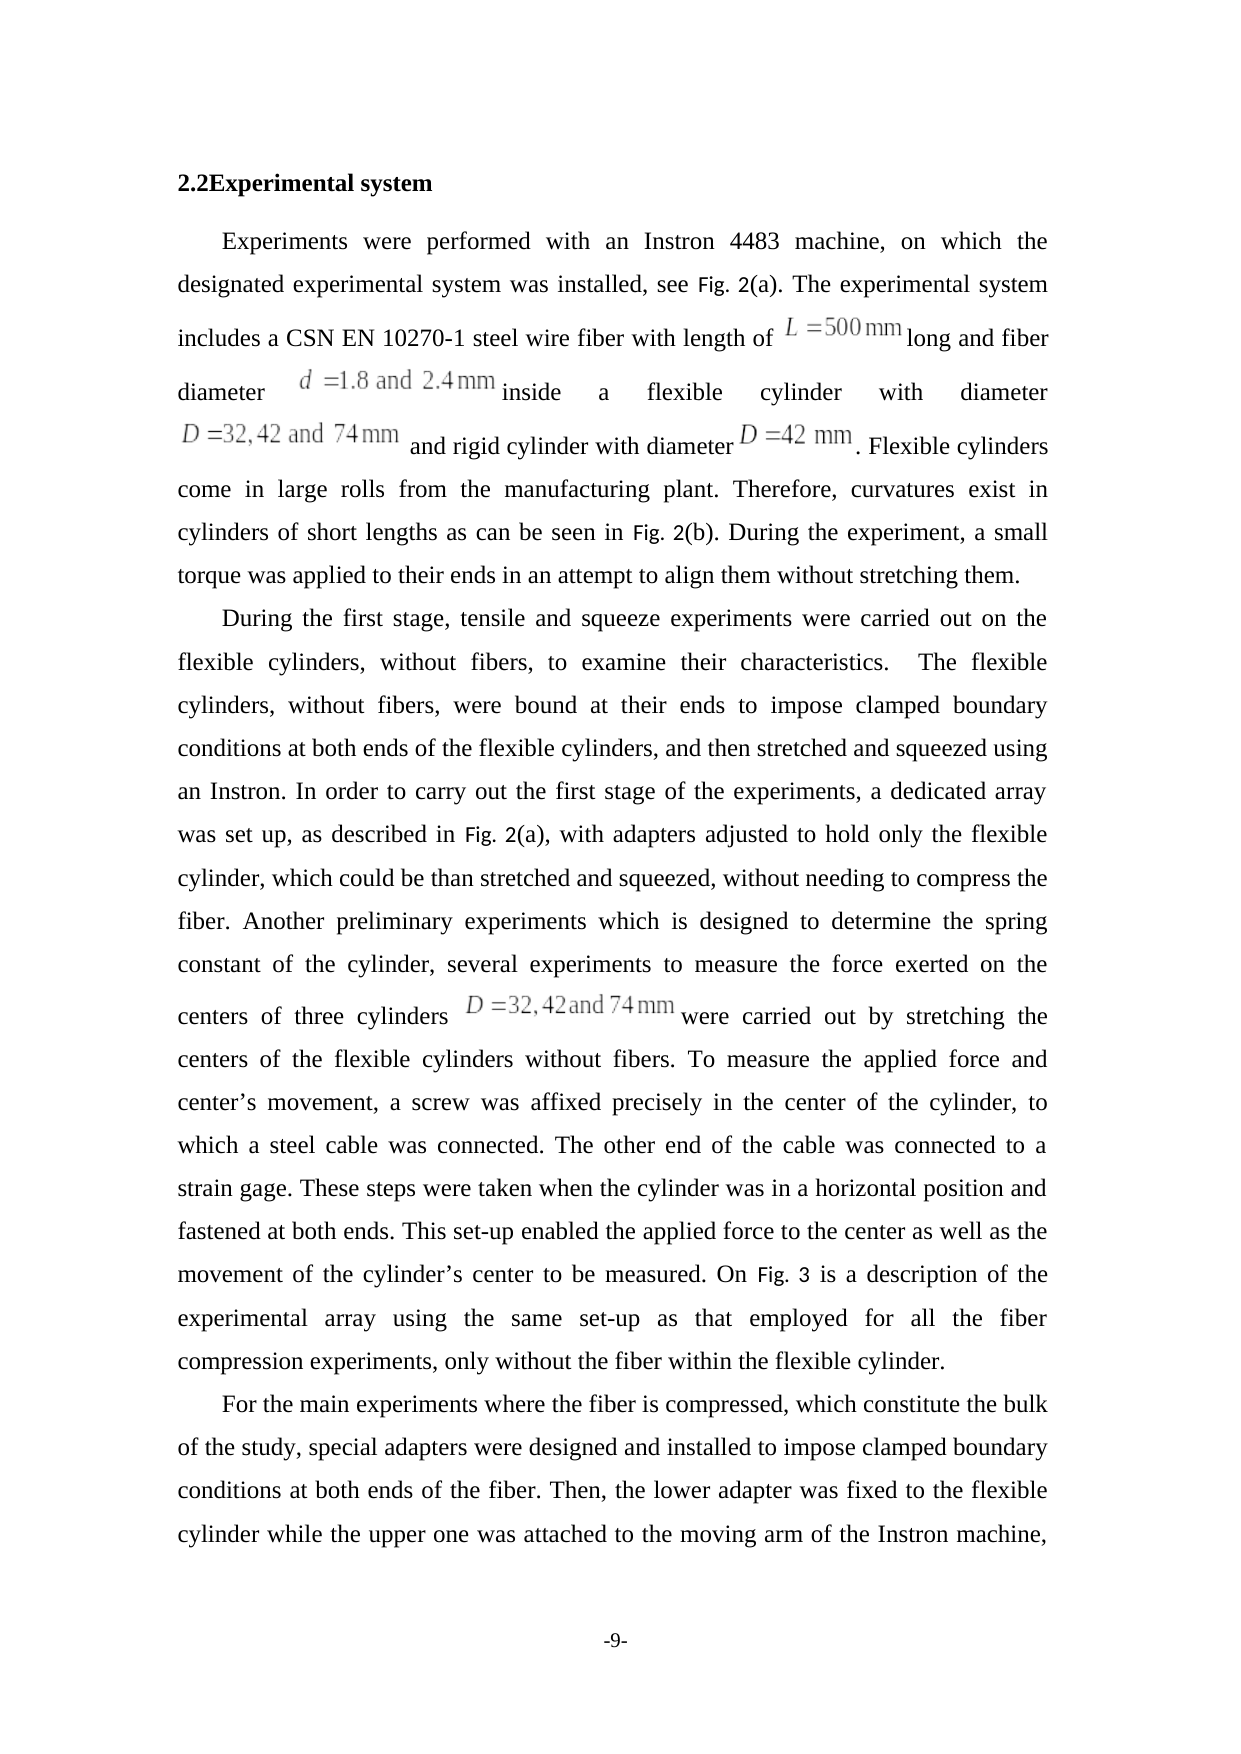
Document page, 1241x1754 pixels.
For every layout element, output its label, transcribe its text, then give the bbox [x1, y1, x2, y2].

subtitle Experimental system [177, 168, 1048, 197]
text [177, 1389, 1048, 1547]
text Experiments were performed with an Instron 4483 machine, on which the designated experimental system was installed, see Fig. 2(a). The experimental system includes a CSN EN 10270-1 steel wire fiber with length of long and fiber diameter inside a flexible cylinder with diameter and rigid cylinder with diameter. Flexible cylinders come in large rolls from the manufacturing plant. Therefore, curvatures exist in cylinders of short lengths as can be seen in Fig. 2(b). During the experiment, a small torque was applied to their ends in an attempt to align them without stretching them. [177, 226, 1048, 589]
text During the first stage, tensile and squeeze experiments were carried out on the flexible cylinders, without fibers, to examine their characteristics. The flexible cylinders, without fibers, were bound at their ends to impose clamped boundary conditions at both ends of the flexible cylinders, and then stretched and squeezed using an Instron. In order to carry out the first stage of the experiments, a dedicated array was set up, as described in Fig. 2(a), with adapters adjusted to hold only the flexible cylinder, which could be than stretched and squeezed, without needing to compress the fiber. Another preliminary experiments which is designed to determine the spring constant of the cylinder, several experiments to measure the force exerted on the centers of three cylinders were carried out by stretching the centers of the flexible cylinders without fibers. To measure the applied force and center’s movement, a screw was affixed precisely in the center of the cylinder, to which a steel cable was connected. The other end of the cable was connected to a strain gage. These steps were taken when the cylinder was in a horizontal position and fastened at both ends. This set-up enabled the applied force to the center as well as the movement of the cylinder’s center to be measured. On Fig. 3 is a description of the experimental array using the same set-up as that employed for all the fiber compression experiments, only without the fiber within the flexible cylinder. [177, 603, 1048, 1375]
